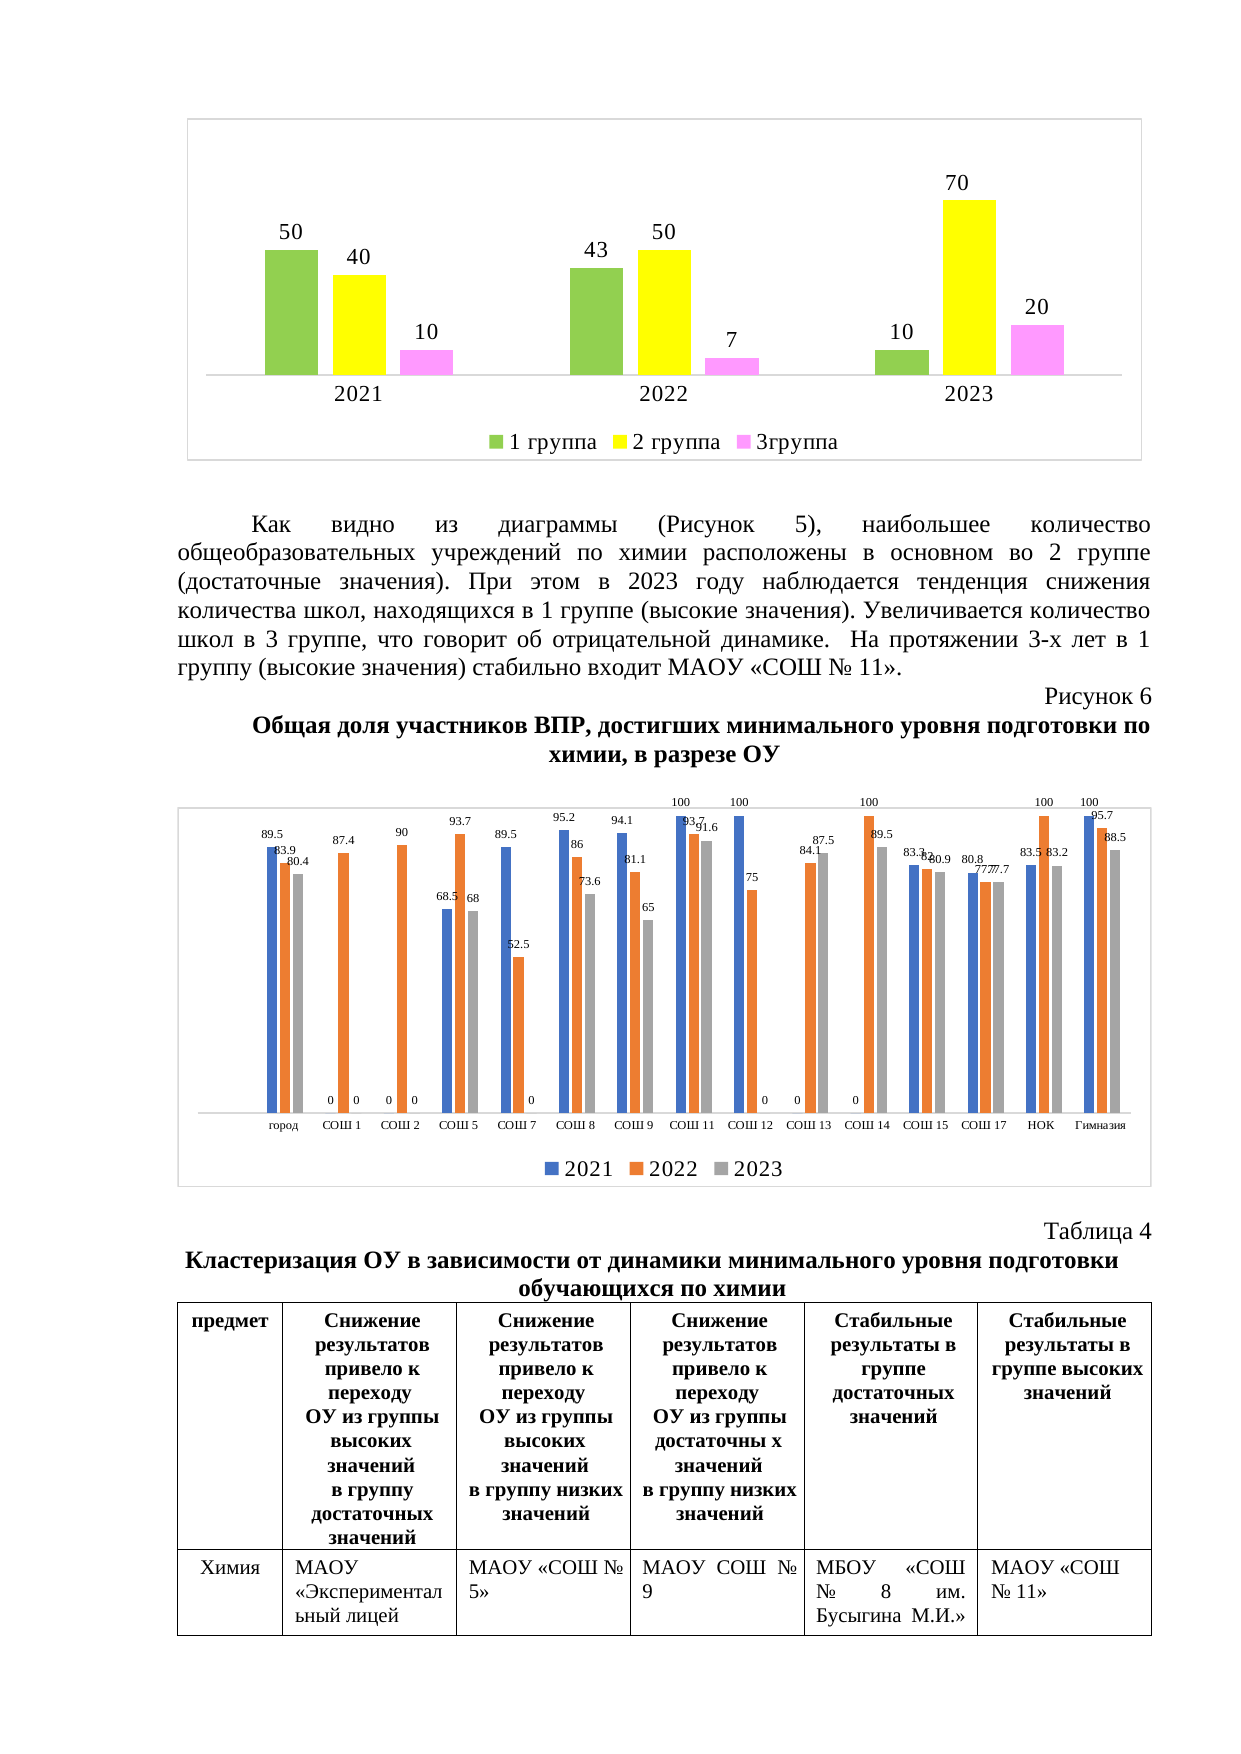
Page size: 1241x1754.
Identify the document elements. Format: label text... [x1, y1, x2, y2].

table_header предмет [178, 1303, 282, 1549]
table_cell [805, 1550, 977, 1635]
text Рисунок 6 [177, 681, 1152, 710]
table_cell МАОУ «СОШ № 11» [978, 1550, 1151, 1635]
table_cell МАОУ СОШ № 9 [631, 1550, 804, 1635]
text Общая доля участников ВПР, достигших минимального уровня подготовки по химии, в разрезе ОУ [177, 710, 1152, 767]
table_header Стабильные результаты в группе достаточных значений [805, 1303, 977, 1549]
text Таблица 4 [176, 1216, 1152, 1245]
table_header Снижение результатов привело к переходу ОУ из группы достаточны х значений в группу низких значений [631, 1303, 804, 1549]
text обучающихся по химии [152, 1273, 1152, 1302]
table_header Стабильные результаты в группе высоких значений [978, 1303, 1151, 1549]
table_header Снижение результатов привело к переходу ОУ из группы высоких значений в группу низких значений [457, 1303, 630, 1549]
table_header Снижение результатов привело к переходу ОУ из группы высоких значений в группу достаточных значений [283, 1303, 456, 1549]
table_cell Химия [178, 1550, 282, 1635]
text Как видно из диаграммы (Рисунок 5), наибольшее количество общеобразовательных учреждений по химии расположены в основном во 2 группе (достаточные значения). При этом в 2023 году наблюдается тенденция снижения количества школ, находящихся в 1 группе (высокие значения). Увеличивается количество школ в 3 группе, что говорит об отрицательной динамике. На протяжении 3-х лет в 1 группу (высокие значения) стабильно входит МАОУ «СОШ № 11». [177, 509, 1152, 681]
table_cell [283, 1550, 456, 1635]
table_cell МАОУ «СОШ № 5» [457, 1550, 630, 1635]
text Кластеризация ОУ в зависимости от динамики минимального уровня подготовки [152, 1245, 1152, 1273]
